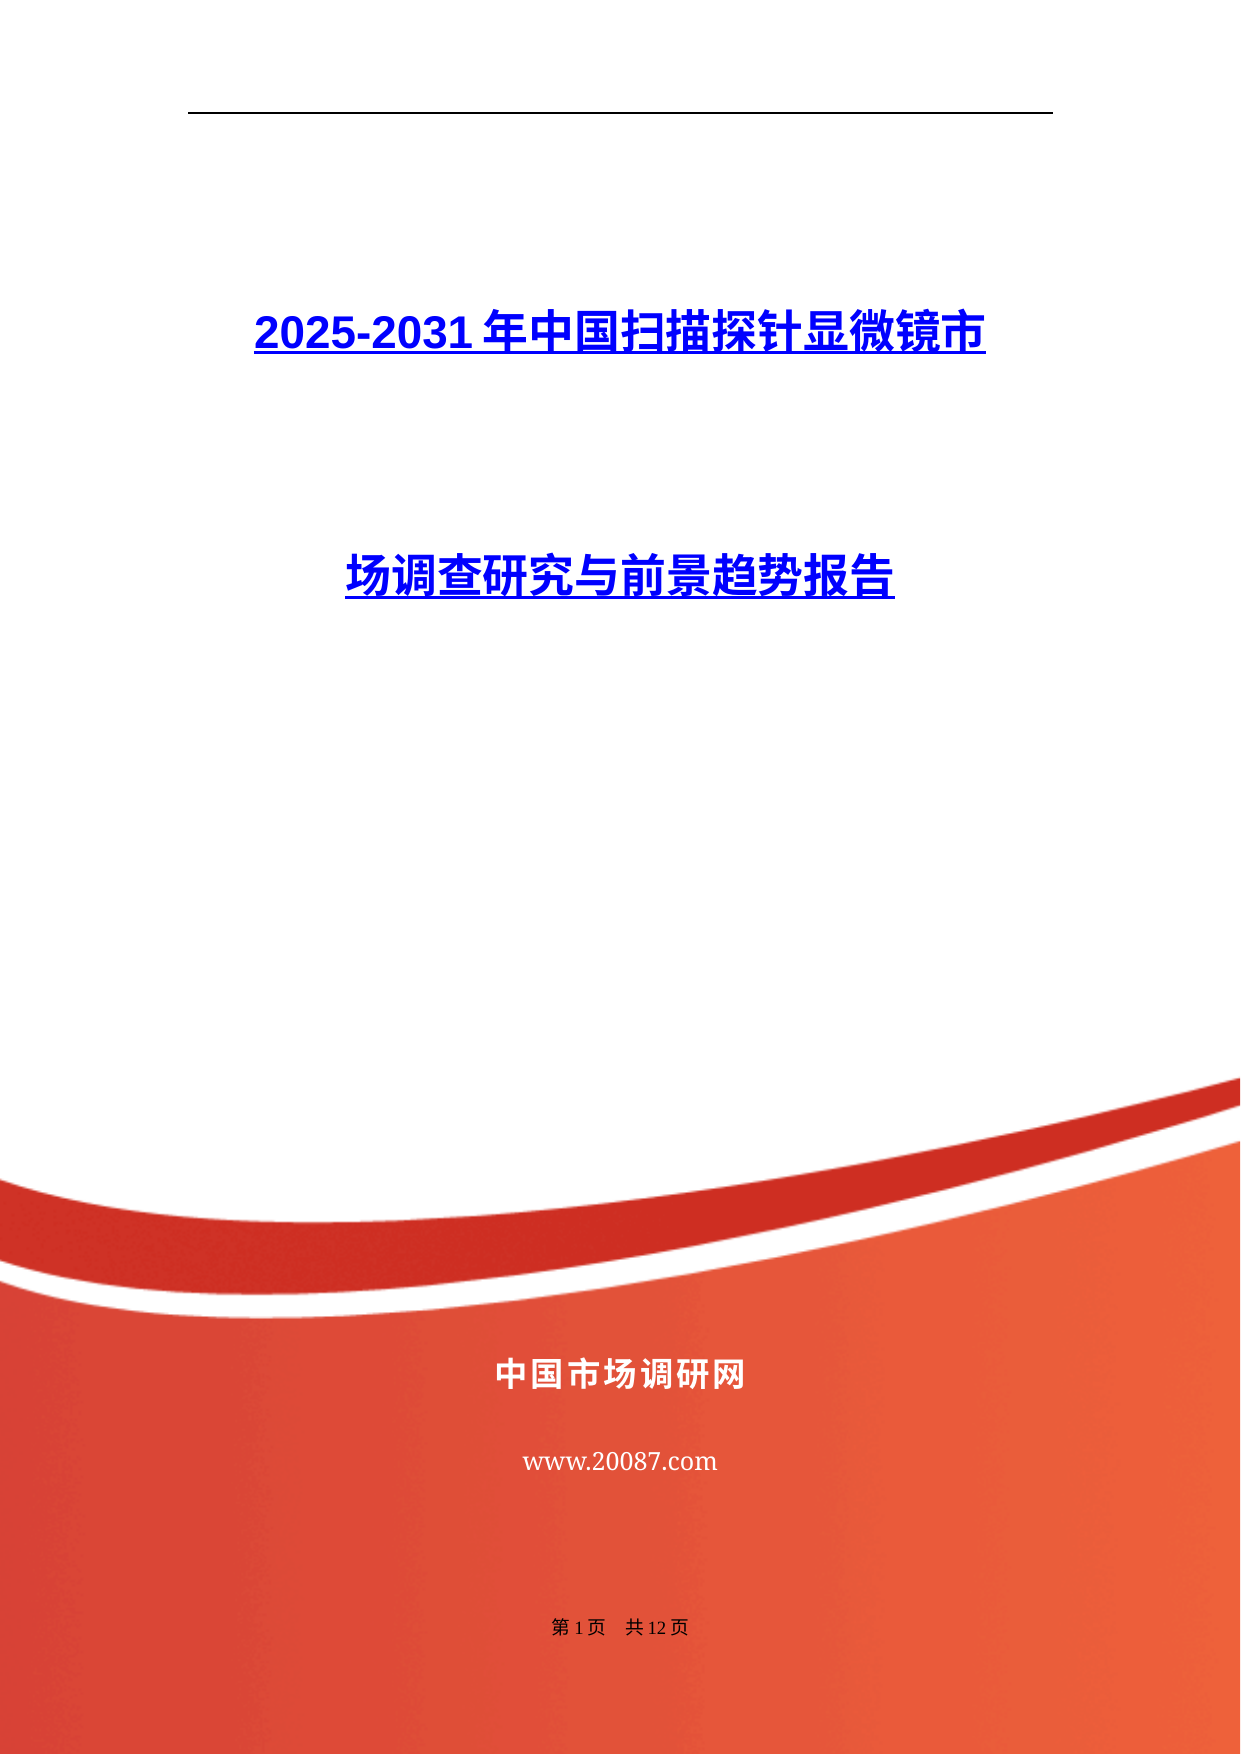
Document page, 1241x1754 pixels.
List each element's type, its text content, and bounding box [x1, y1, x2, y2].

table_header 2025-2031年中国扫描探针显微镜市场调查研究与前景趋势报告 [188, 207, 1053, 773]
text www.20087.com [187, 1428, 1053, 1493]
subtitle 中国市场调研网 [187, 1339, 1053, 1404]
picture [0, 1006, 1241, 1754]
